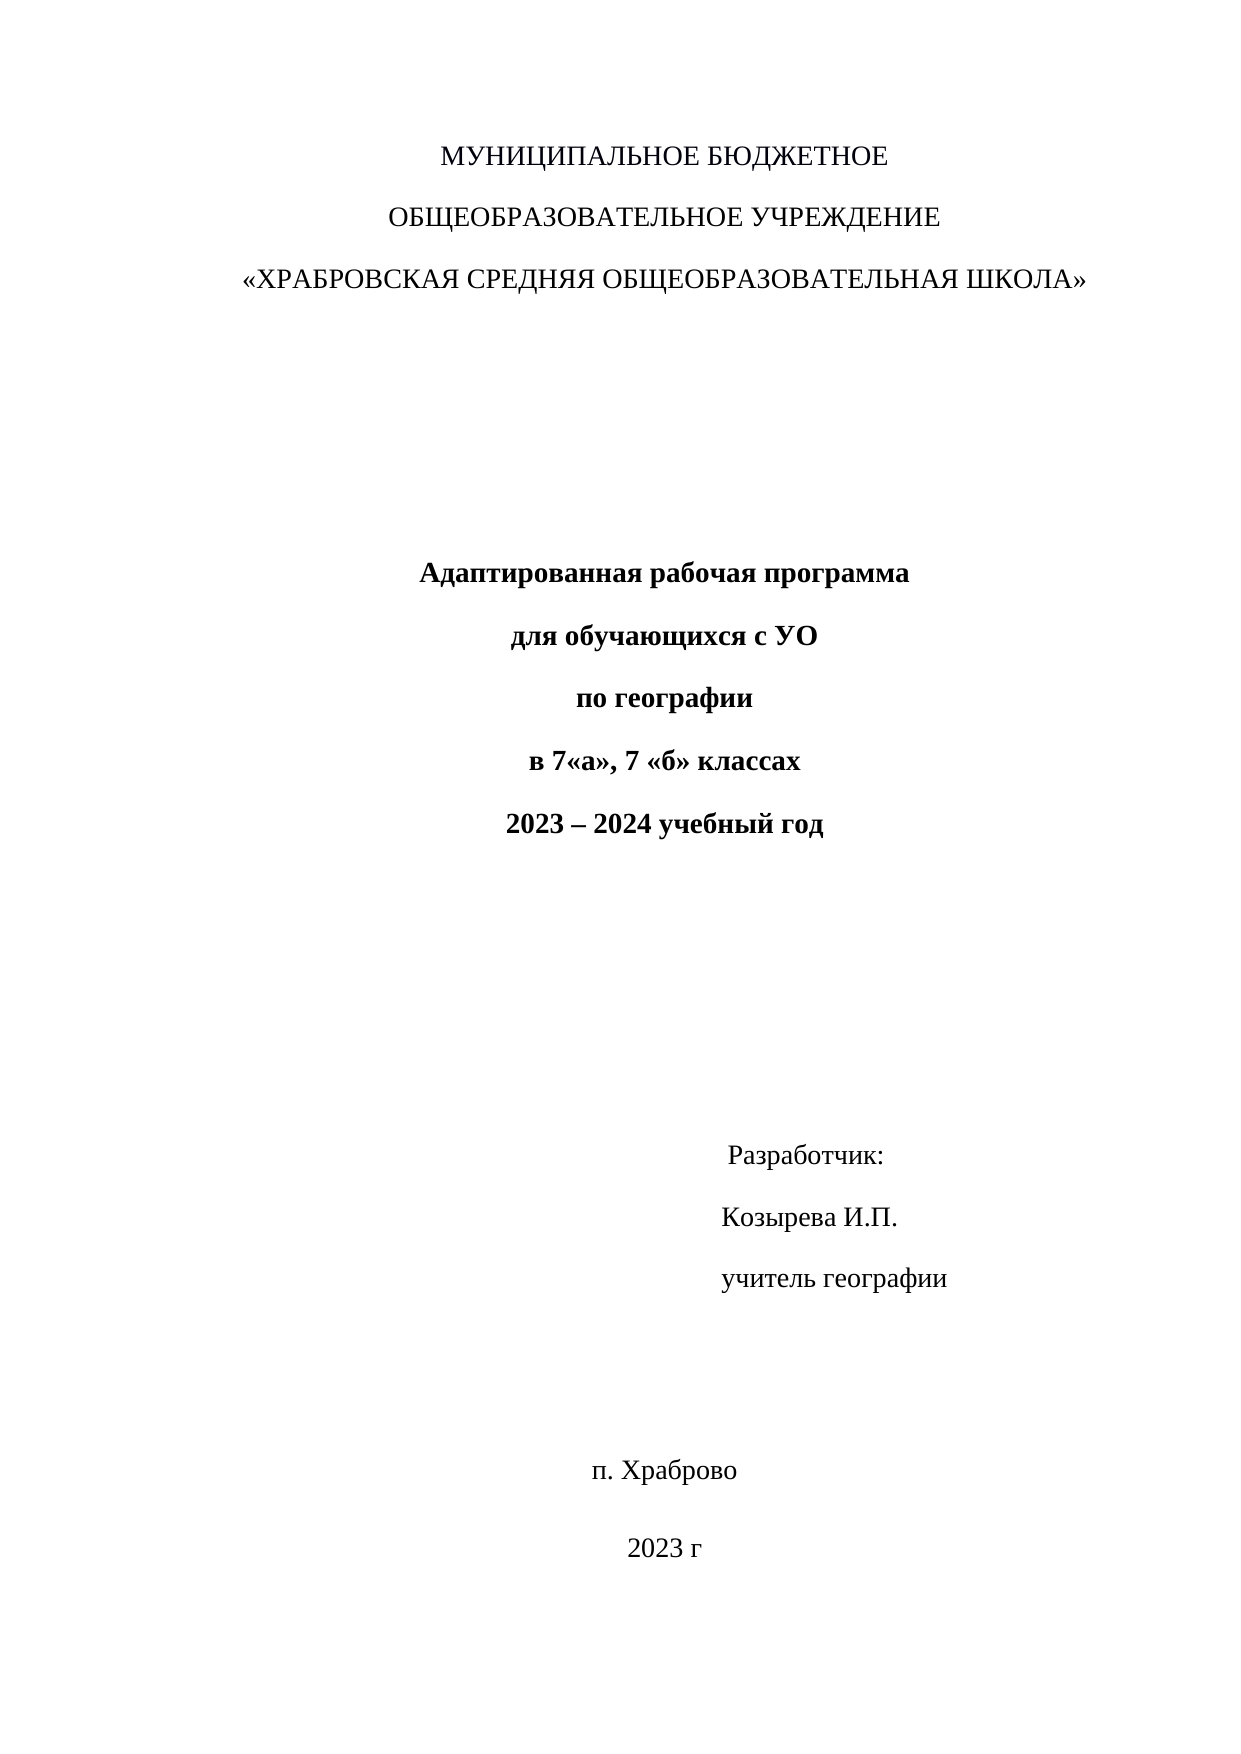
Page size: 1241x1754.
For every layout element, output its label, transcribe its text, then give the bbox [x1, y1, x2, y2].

text Разработчик: [177, 1138, 1152, 1171]
text Козырева И.П. [721, 1200, 1152, 1232]
text учитель географии [721, 1261, 1152, 1294]
text МУНИЦИПАЛЬНОЕ БЮДЖЕТНОЕ [177, 139, 1152, 171]
text п. Храброво [177, 1453, 1152, 1486]
text по географии [177, 681, 1152, 714]
text ОБЩЕОБРАЗОВАТЕЛЬНОЕ УЧРЕЖДЕНИЕ [177, 200, 1152, 233]
text «ХРАБРОВСКАЯ СРЕДНЯЯ ОБЩЕОБРАЗОВАТЕЛЬНАЯ ШКОЛА» [177, 262, 1152, 294]
text 2023 г [177, 1531, 1152, 1563]
text Адаптированная рабочая программа [177, 555, 1152, 589]
text для обучающихся с УО [177, 618, 1152, 651]
text 2023 – 2024 учебный год [177, 806, 1152, 839]
text в 7«а», 7 «б» классах [177, 743, 1152, 777]
